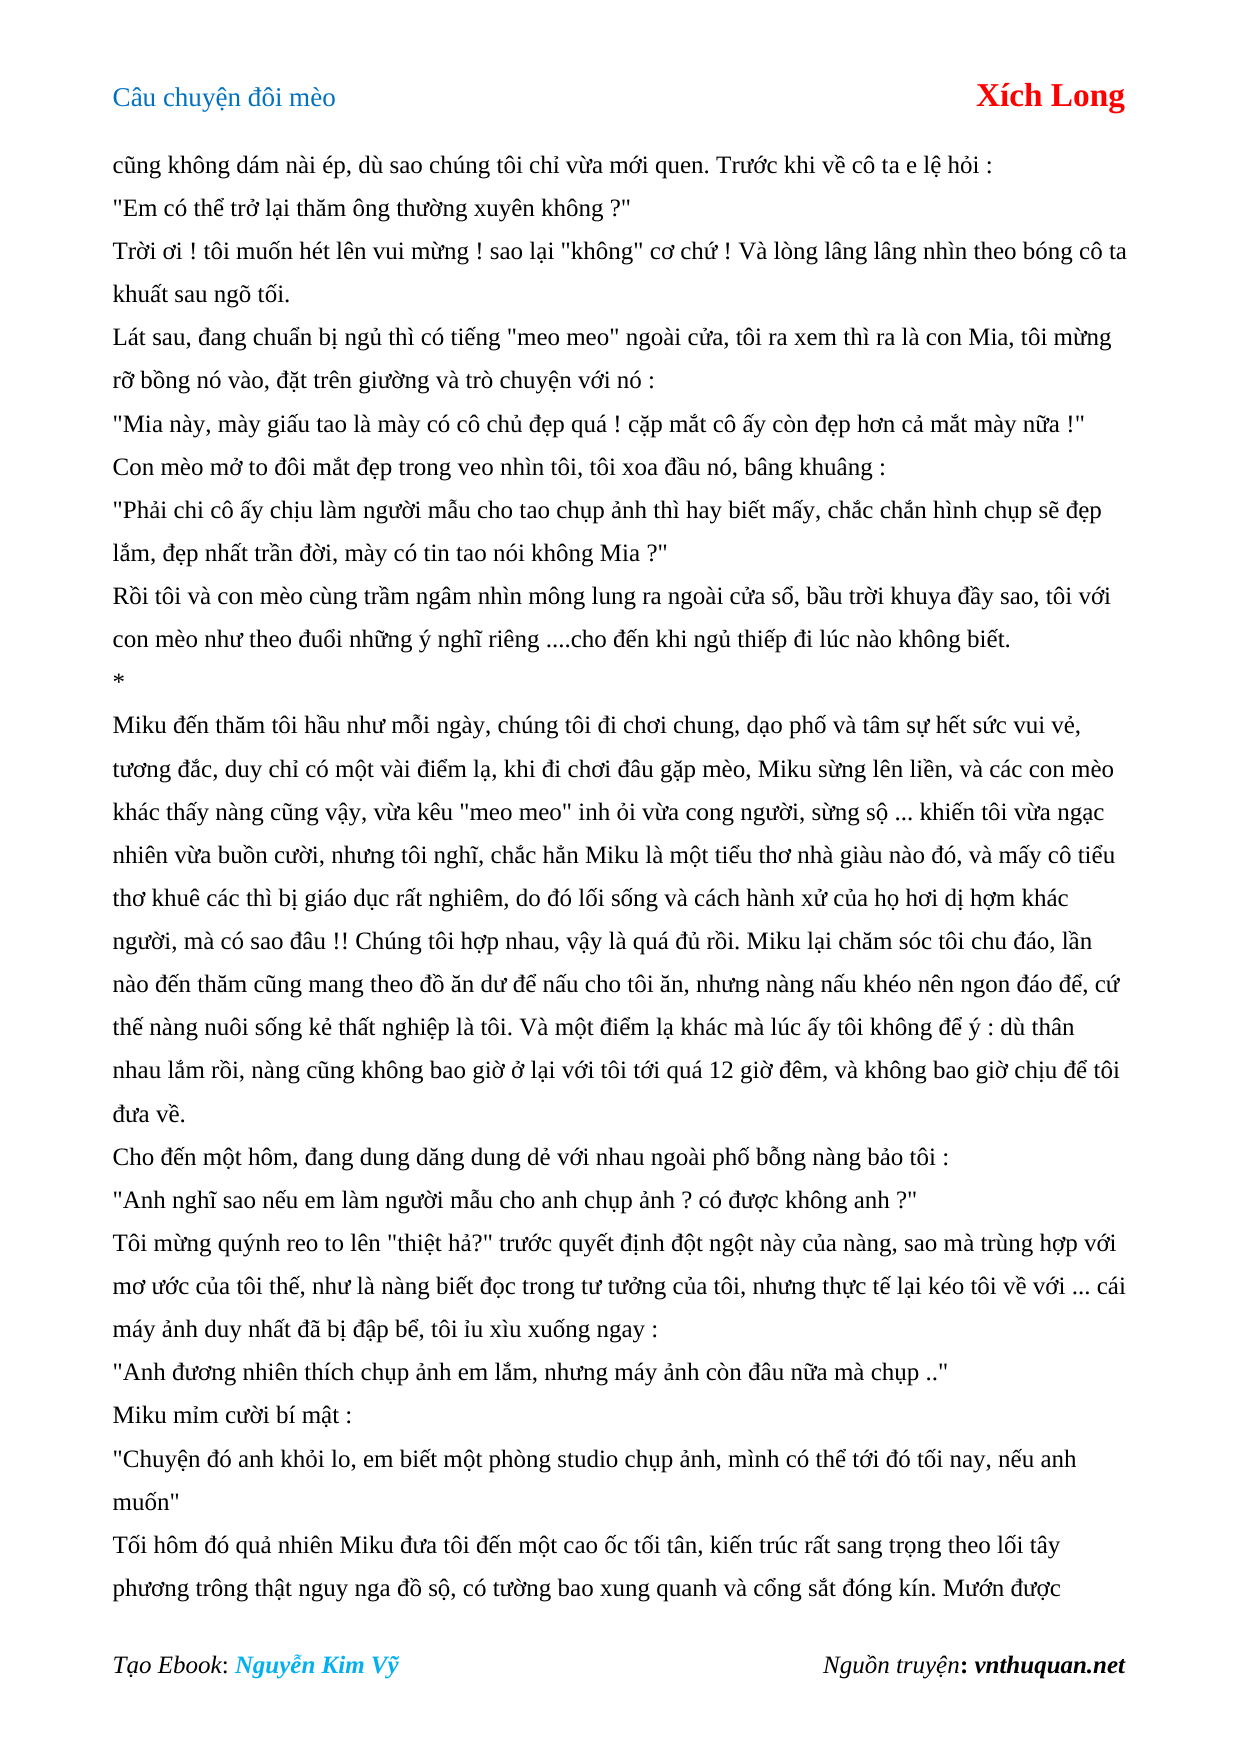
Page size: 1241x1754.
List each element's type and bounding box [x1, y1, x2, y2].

text [112, 150, 1128, 1602]
